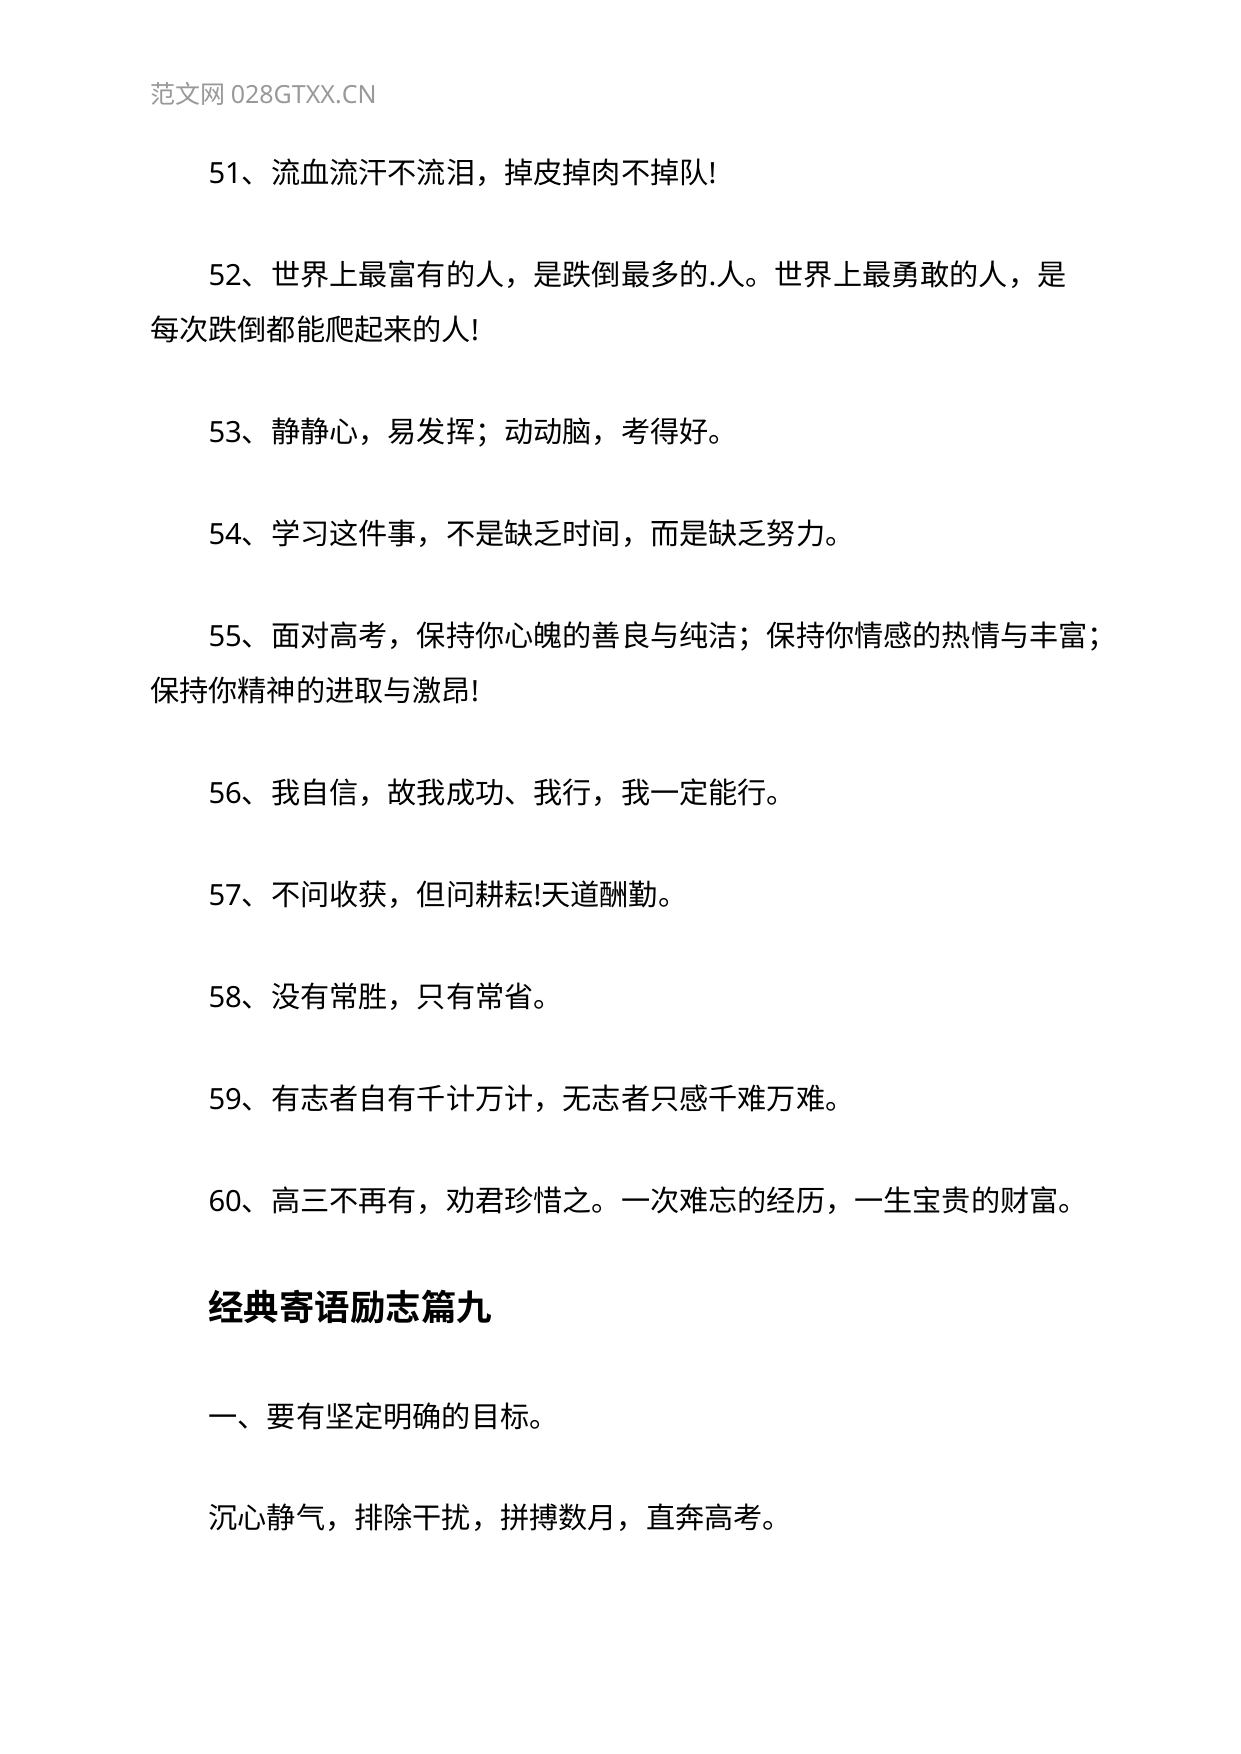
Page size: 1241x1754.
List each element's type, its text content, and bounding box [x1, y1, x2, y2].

text 60、高三不再有，劝君珍惜之。一次难忘的经历，一生宝贵的财富。 [150, 1178, 1090, 1220]
text 59、有志者自有千计万计，无志者只感千难万难。 [150, 1076, 1090, 1118]
text 57、不问收获，但问耕耘!天道酬勤。 [150, 872, 1090, 914]
text 沉心静气，排除干扰，拼搏数月，直奔高考。 [150, 1495, 1090, 1537]
text 经典寄语励志篇九 [150, 1280, 1090, 1331]
text 一、要有坚定明确的目标。 [150, 1393, 1090, 1436]
text 58、没有常胜，只有常省。 [150, 974, 1090, 1016]
text 55、面对高考，保持你心魄的善良与纯洁；保持你情感的热情与丰富；保持你精神的进取与激昂! [150, 613, 1090, 710]
text 53、静静心，易发挥；动动脑，考得好。 [150, 409, 1090, 451]
text 51、流血流汗不流泪，掉皮掉肉不掉队! [150, 150, 1090, 192]
text 52、世界上最富有的人，是跌倒最多的.人。世界上最勇敢的人，是每次跌倒都能爬起来的人! [150, 252, 1090, 349]
text 54、学习这件事，不是缺乏时间，而是缺乏努力。 [150, 511, 1090, 553]
text 56、我自信，故我成功、我行，我一定能行。 [150, 770, 1090, 812]
